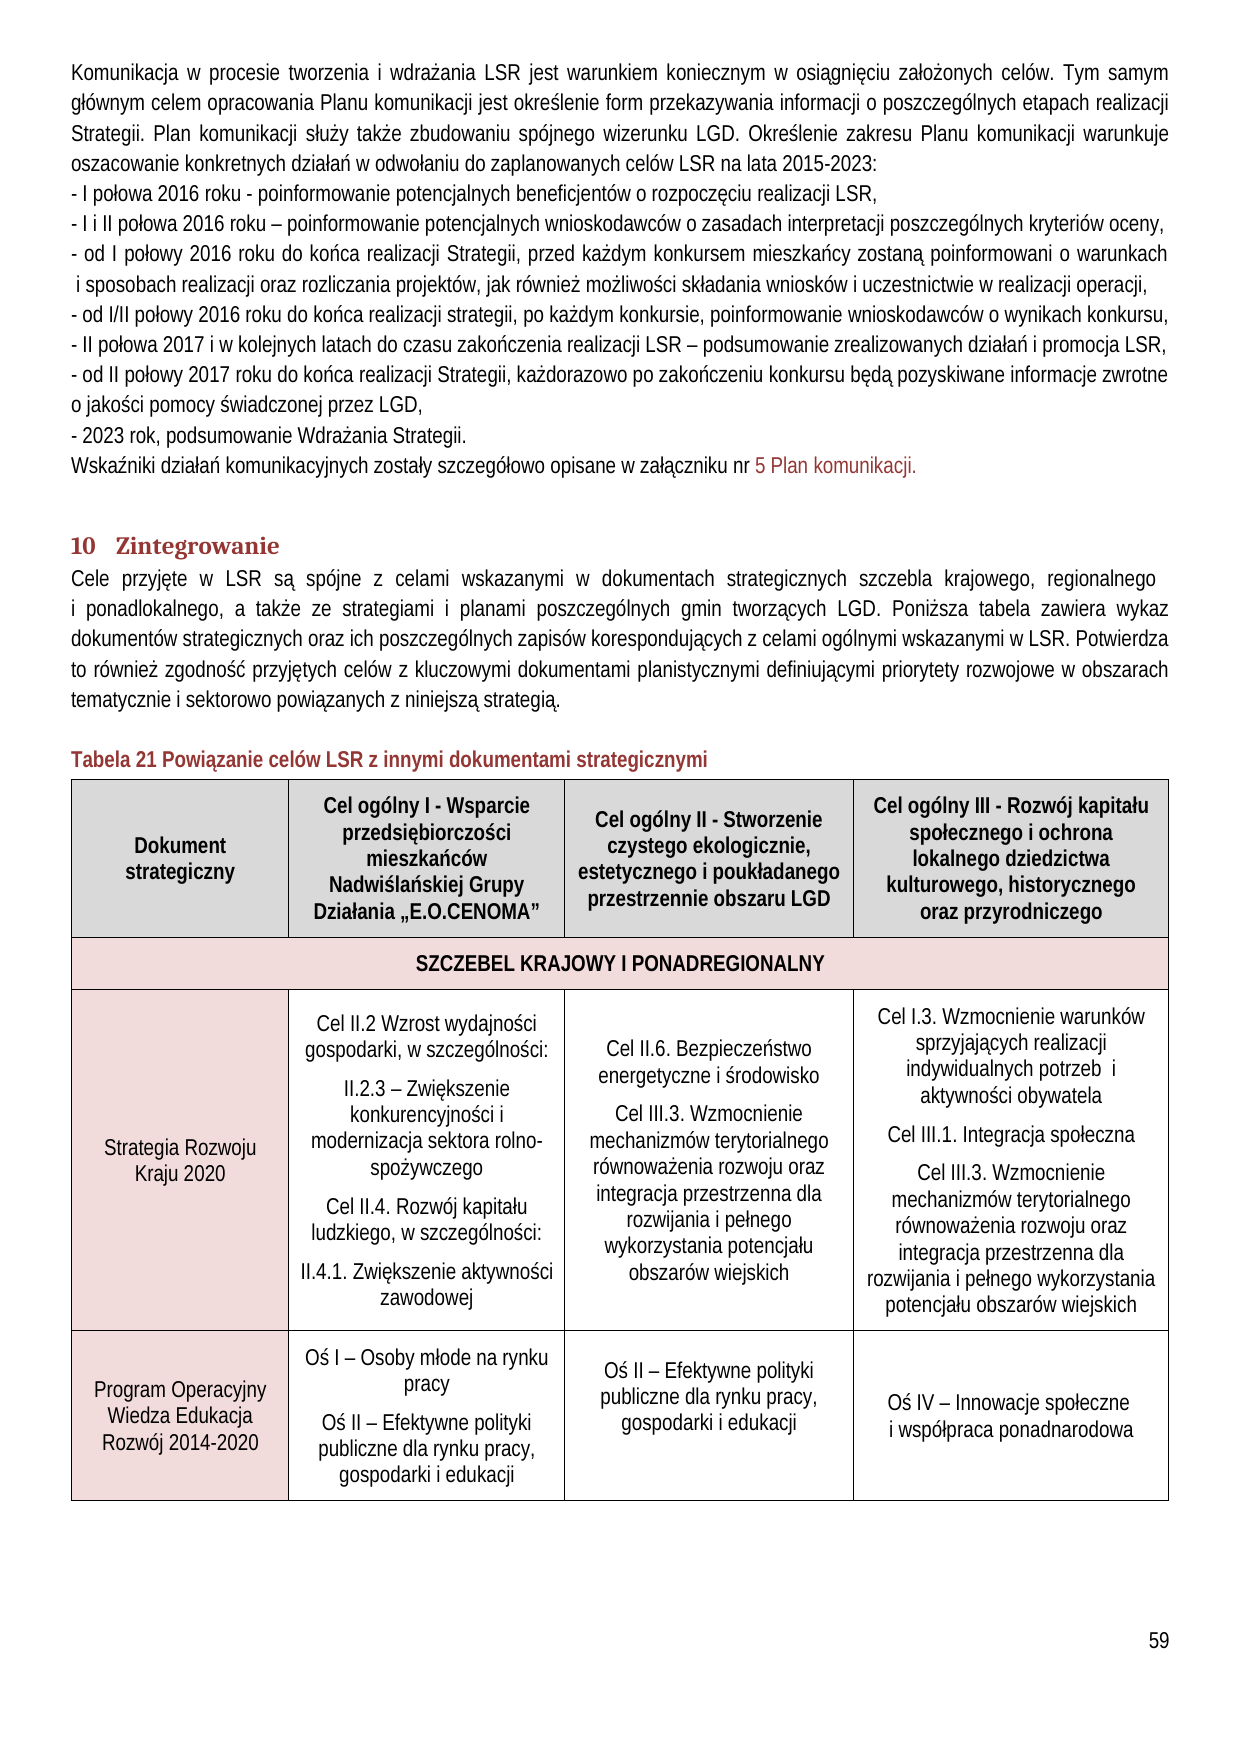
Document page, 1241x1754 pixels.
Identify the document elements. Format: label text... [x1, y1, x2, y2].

table_cell Cel II.2 Wzrost wydajności gospodarki, w szczególności: II.2.3 – Zwiększenie konkurencyjności i modernizacja sektora rolno-spożywczego Cel II.4. Rozwój kapitału ludzkiego, w szczególności: II.4.1. Zwiększenie aktywności zawodowej [289, 990, 564, 1330]
text - od I/II połowy 2016 roku do końca realizacji strategii, po każdym konkursie, poinformowanie wnioskodawców o wynikach konkursu, [71, 301, 1169, 327]
table_cell Oś I – Osoby młode na rynku pracy Oś II – Efektywne polityki publiczne dla rynku pracy, gospodarki i edukacji [289, 1331, 564, 1500]
table_cell Cel I.3. Wzmocnienie warunków sprzyjających realizacji indywidualnych potrzeb i aktywności obywatela Cel III.1. Integracja społeczna Cel III.3. Wzmocnienie mechanizmów terytorialnego równoważenia rozwoju oraz integracja przestrzenna dla rozwijania i pełnego wykorzystania potencjału obszarów wiejskich [854, 990, 1168, 1330]
text Tabela 21 Powiązanie celów LSR z innymi dokumentami strategicznymi [71, 746, 1169, 773]
table_header Cel ogólny II - Stworzenie czystego ekologicznie, estetycznego i poukładanego przestrzennie obszaru LGD [565, 780, 853, 937]
table_cell Oś IV – Innowacje społeczne i współpraca ponadnarodowa [854, 1331, 1168, 1500]
text Cele przyjęte w LSR są spójne z celami wskazanymi w dokumentach strategicznych szczebla krajowego, regionalnego i ponadlokalnego, a także ze strategiami i planami poszczególnych gmin tworzących LGD. Poniższa tabela zawiera wykaz dokumentów strategicznych oraz ich poszczególnych zapisów korespondujących z celami ogólnymi wskazanymi w LSR. Potwierdza to również zgodność przyjętych celów z kluczowymi dokumentami planistycznymi definiującymi priorytety rozwojowe w obszarach tematycznie i sektorowo powiązanych z niniejszą strategią. [71, 565, 1169, 712]
table_cell Program Operacyjny Wiedza Edukacja Rozwój 2014-2020 [72, 1331, 288, 1500]
table_cell Oś II – Efektywne polityki publiczne dla rynku pracy, gospodarki i edukacji [565, 1331, 853, 1500]
text Komunikacja w procesie tworzenia i wdrażania LSR jest warunkiem koniecznym w osiągnięciu założonych celów. Tym samym głównym celem opracowania Planu komunikacji jest określenie form przekazywania informacji o poszczególnych etapach realizacji Strategii. Plan komunikacji służy także zbudowaniu spójnego wizerunku LGD. Określenie zakresu Planu komunikacji warunkuje oszacowanie konkretnych działań w odwołaniu do zaplanowanych celów LSR na lata 2015-2023: [71, 59, 1169, 176]
table_cell SZCZEBEL KRAJOWY I PONADREGIONALNY [72, 938, 1168, 989]
text Wskaźniki działań komunikacyjnych zostały szczegółowo opisane w załączniku nr 5 Plan komunikacji. [71, 452, 1169, 478]
text - 2023 rok, podsumowanie Wdrażania Strategii. [71, 422, 1169, 448]
table_cell Strategia Rozwoju Kraju 2020 [72, 990, 288, 1330]
subtitle Zintegrowanie [71, 532, 1169, 561]
text - II połowa 2017 i w kolejnych latach do czasu zakończenia realizacji LSR – podsumowanie zrealizowanych działań i promocja LSR, [71, 331, 1169, 357]
text - od I połowy 2016 roku do końca realizacji Strategii, przed każdym konkursem mieszkańcy zostaną poinformowani o warunkach i sposobach realizacji oraz rozliczania projektów, jak również możliwości składania wniosków i uczestnictwie w realizacji operacji, [71, 240, 1169, 297]
text - I połowa 2016 roku - poinformowanie potencjalnych beneficjentów o rozpoczęciu realizacji LSR, [71, 180, 1169, 206]
text - od II połowy 2017 roku do końca realizacji Strategii, każdorazowo po zakończeniu konkursu będą pozyskiwane informacje zwrotne o jakości pomocy świadczonej przez LGD, [71, 361, 1169, 418]
table_cell Cel II.6. Bezpieczeństwo energetyczne i środowisko Cel III.3. Wzmocnienie mechanizmów terytorialnego równoważenia rozwoju oraz integracja przestrzenna dla rozwijania i pełnego wykorzystania potencjału obszarów wiejskich [565, 990, 853, 1330]
table_header Cel ogólny I - Wsparcie przedsiębiorczości mieszkańców Nadwiślańskiej Grupy Działania „E.O.CENOMA” [289, 780, 564, 937]
table_header Cel ogólny III - Rozwój kapitału społecznego i ochrona lokalnego dziedzictwa kulturowego, historycznego oraz przyrodniczego [854, 780, 1168, 937]
table_header Dokument strategiczny [72, 780, 288, 937]
text - I i II połowa 2016 roku – poinformowanie potencjalnych wnioskodawców o zasadach interpretacji poszczególnych kryteriów oceny, [71, 210, 1169, 236]
